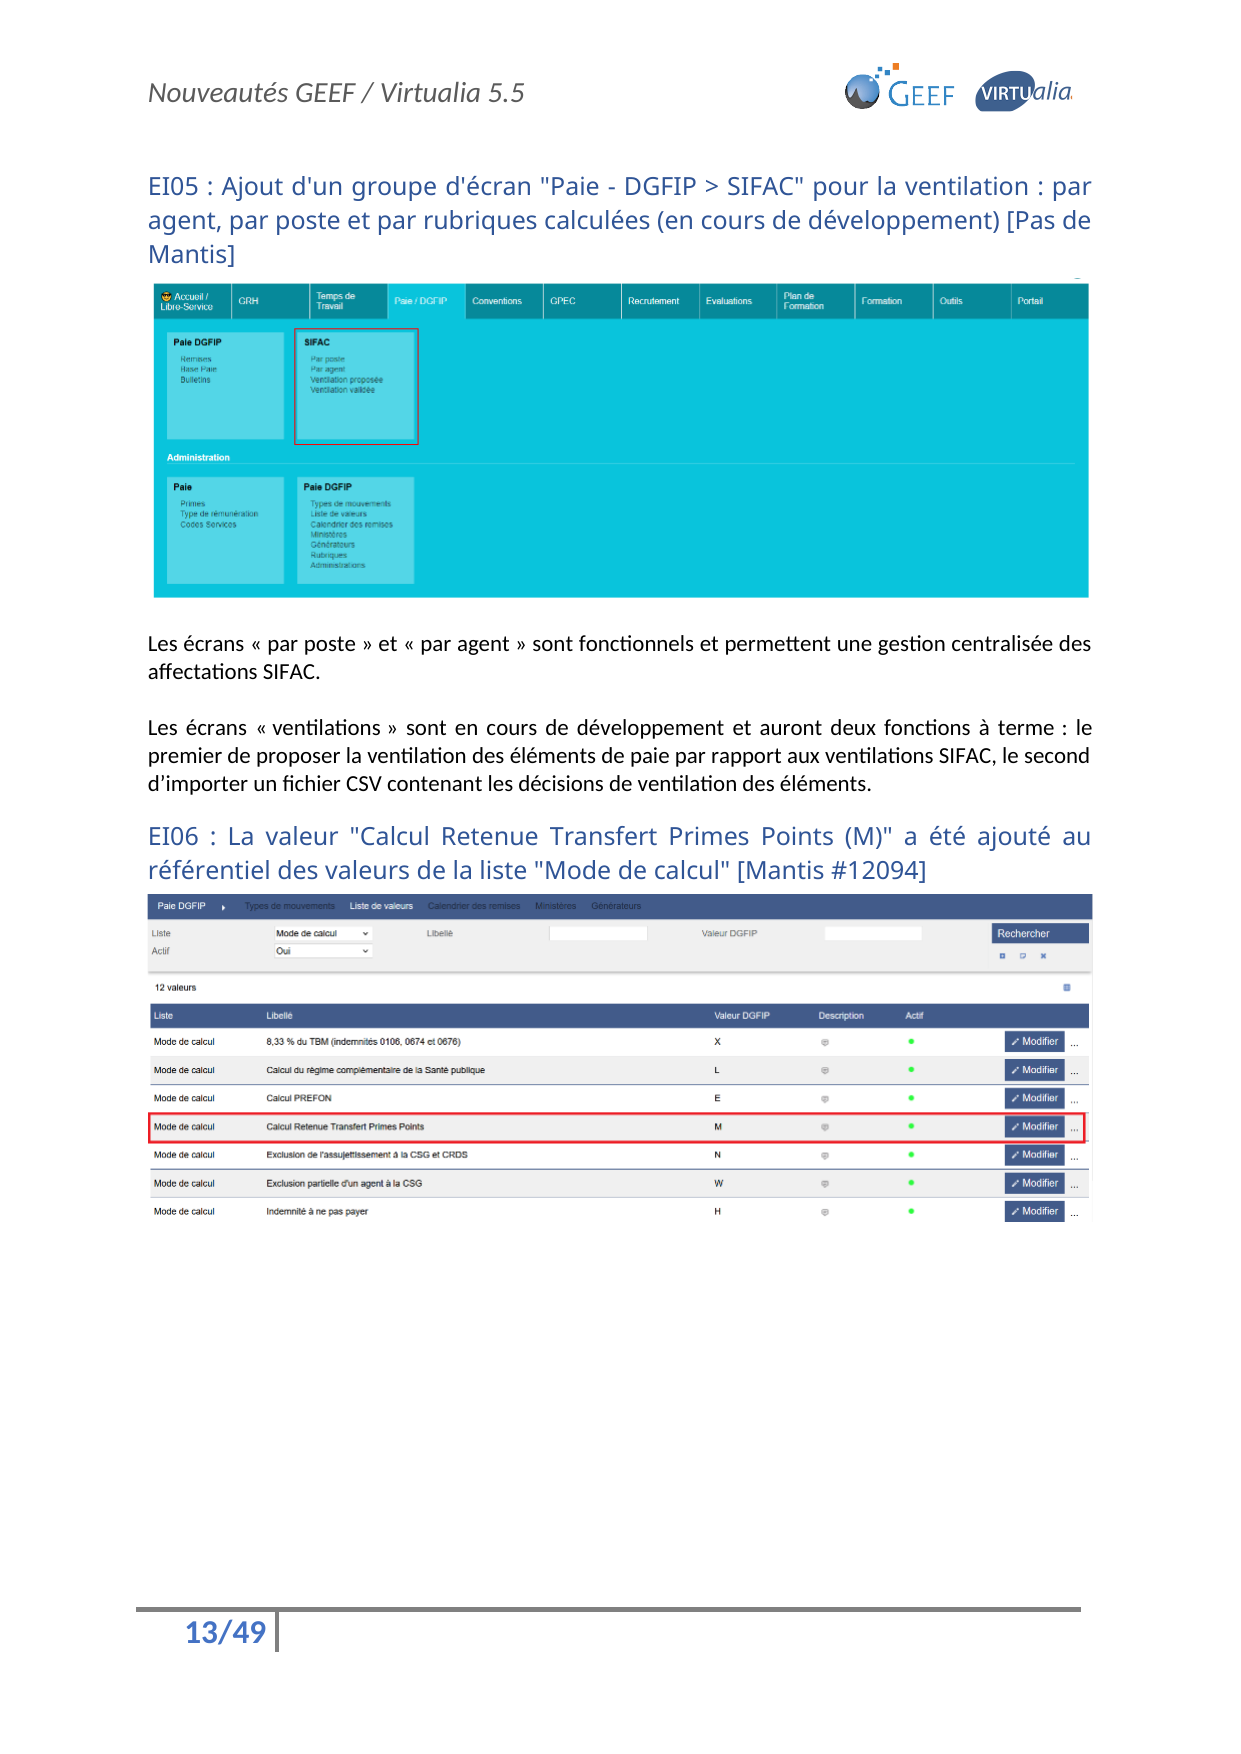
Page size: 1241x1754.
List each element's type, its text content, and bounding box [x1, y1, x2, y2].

picture [147, 894, 1093, 1222]
text Les écrans « par poste » et « par agent » sont fonctionnels et permettent une gestion centralisée des affectations SIFAC. [148, 629, 1093, 685]
picture [147, 278, 1093, 602]
subtitle EI06 : La valeur "Calcul Retenue Transfert Primes Points (M)" a été ajouté au référentiel des valeurs de la liste "Mode de calcul" [Mantis #12094] [148, 818, 1093, 886]
text Les écrans « ventilations » sont en cours de développement et auront deux fonctions à terme : le premier de proposer la ventilation des éléments de paie par rapport aux ventilations SIFAC, le second d’importer un fichier CSV contenant les décisions de ventilation des éléments. [148, 713, 1093, 797]
picture [845, 63, 955, 109]
subtitle EI05 : Ajout d'un groupe d'écran "Paie - DGFIP > SIFAC" pour la ventilation : par agent, par poste et par rubriques calculées (en cours de développement) [Pas de Mantis] [148, 168, 1093, 271]
picture [975, 70, 1073, 112]
